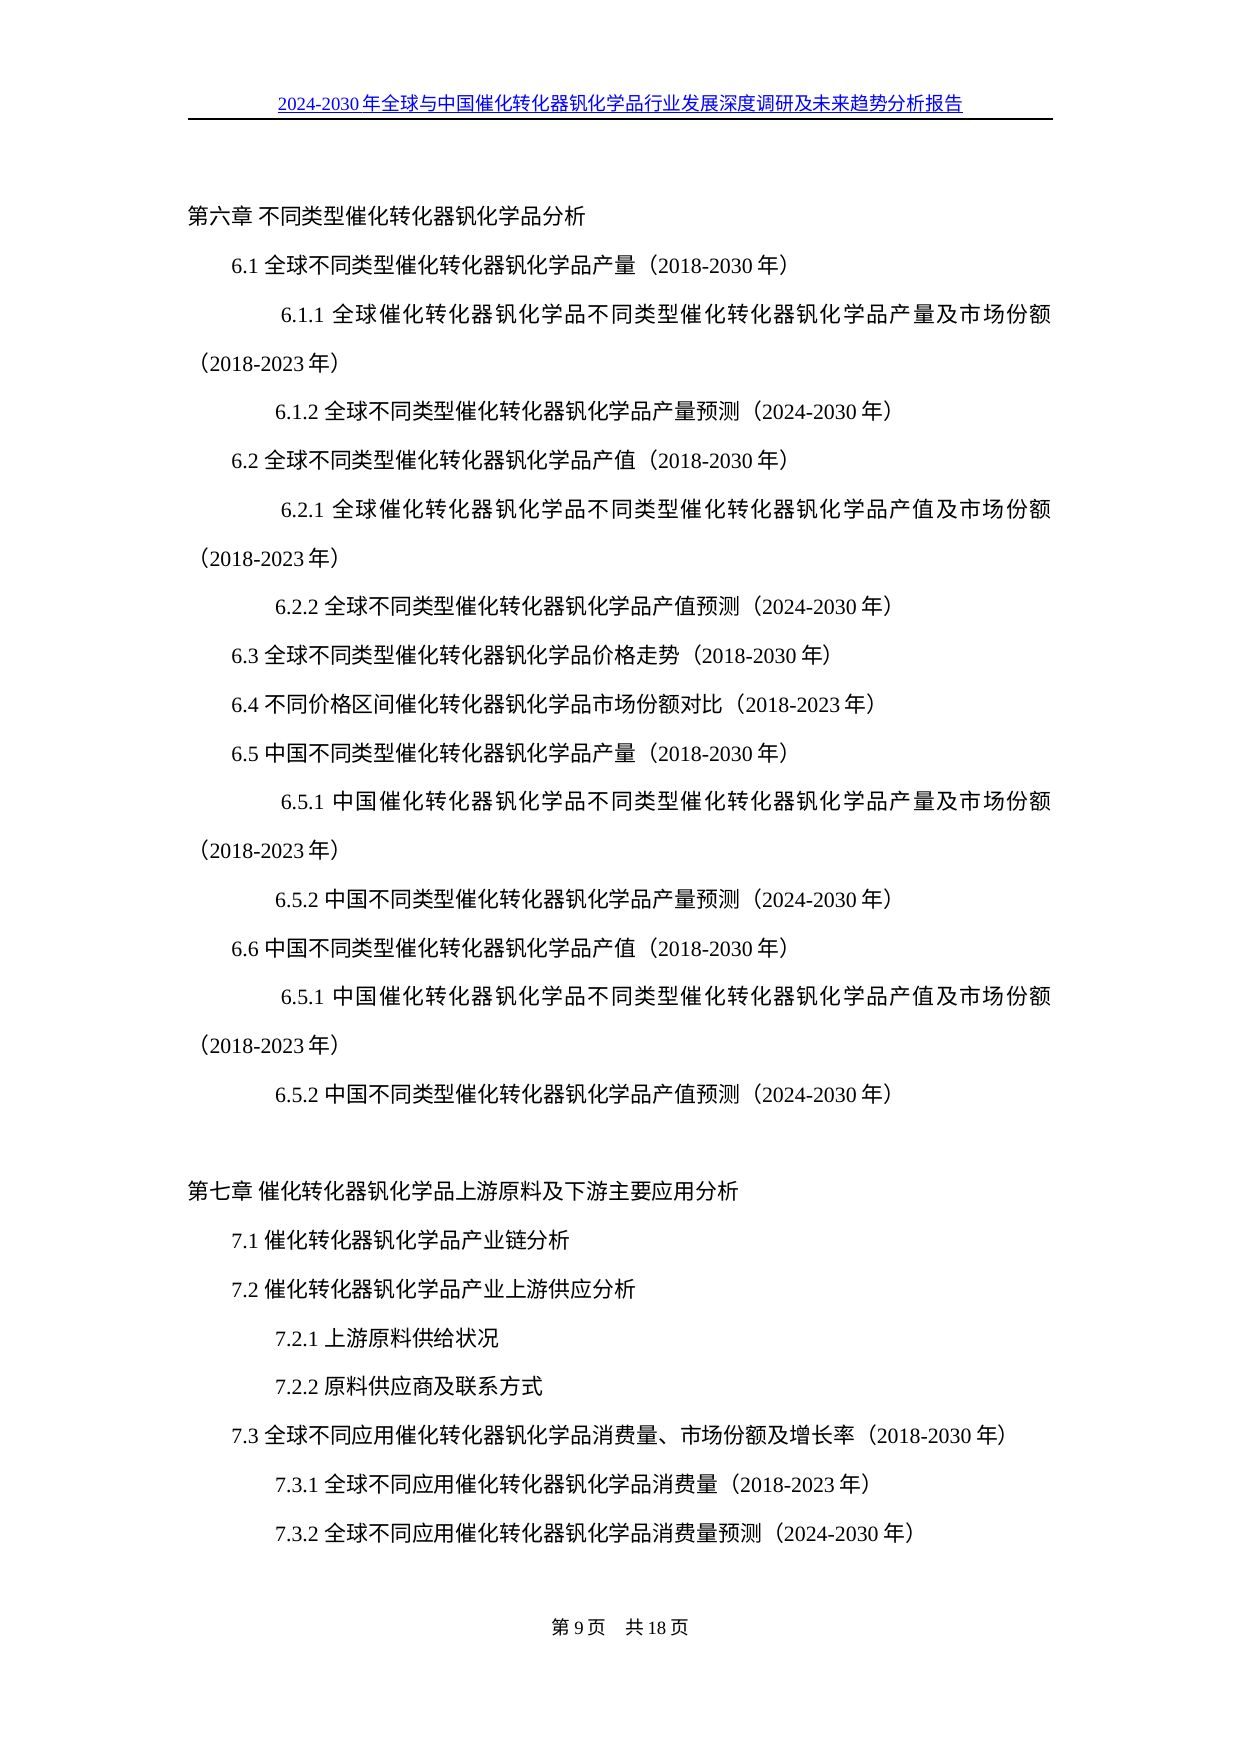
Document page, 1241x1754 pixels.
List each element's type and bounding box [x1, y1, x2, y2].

text [187, 150, 1053, 1548]
